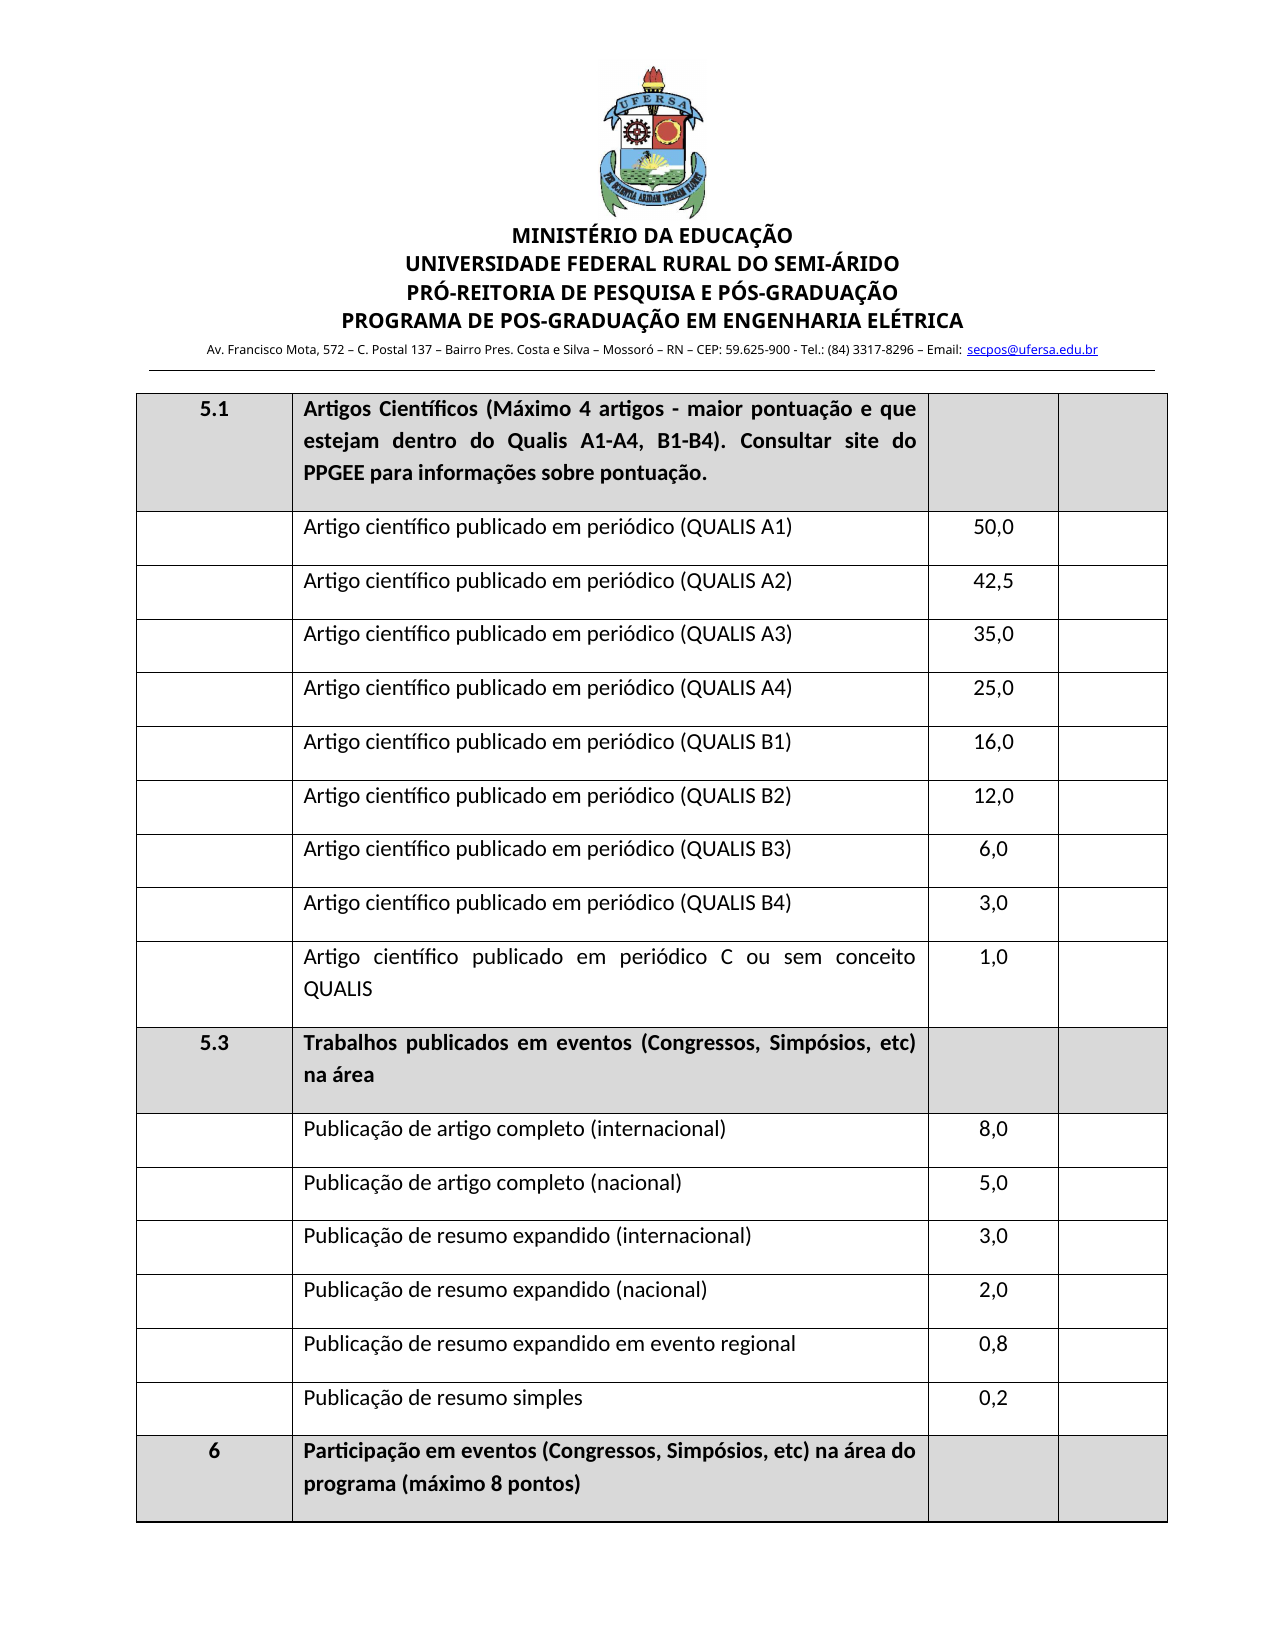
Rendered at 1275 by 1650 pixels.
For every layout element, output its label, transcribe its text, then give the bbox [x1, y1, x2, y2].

table_cell [137, 1329, 292, 1382]
table_cell Artigo científico publicado em periódico C ou sem conceito QUALIS [293, 942, 928, 1027]
table_cell Artigo científico publicado em periódico (QUALIS A1) [293, 512, 928, 565]
table_cell 50,0 [929, 512, 1058, 565]
table_cell [1059, 1436, 1167, 1521]
table_cell [1059, 835, 1167, 887]
table_cell Publicação de resumo expandido em evento regional [293, 1329, 928, 1382]
table_cell 5.3 [137, 1028, 292, 1113]
table_cell Participação em eventos (Congressos, Simpósios, etc) na área do programa (máximo 8 pontos) [293, 1436, 928, 1521]
table_cell [137, 1221, 292, 1274]
table_cell [1059, 1275, 1167, 1328]
table_cell Artigo científico publicado em periódico (QUALIS A3) [293, 620, 928, 672]
table_cell 35,0 [929, 620, 1058, 672]
table_cell 5.1 [137, 394, 292, 511]
table_cell [137, 1114, 292, 1167]
table_cell 0,2 [929, 1383, 1058, 1435]
table_cell Artigo científico publicado em periódico (QUALIS B1) [293, 727, 928, 780]
table_cell [1059, 942, 1167, 1027]
table_cell [1059, 566, 1167, 618]
table_cell 6 [137, 1436, 292, 1521]
table_cell Artigo científico publicado em periódico (QUALIS B4) [293, 888, 928, 941]
table_cell 2,0 [929, 1275, 1058, 1328]
table_cell [1059, 1114, 1167, 1167]
table_cell Artigo científico publicado em periódico (QUALIS B2) [293, 781, 928, 833]
table_cell [1059, 512, 1167, 565]
table_cell Artigo científico publicado em periódico (QUALIS A4) [293, 673, 928, 726]
table_cell [1059, 727, 1167, 780]
table_cell [137, 673, 292, 726]
table_cell [1059, 394, 1167, 511]
table_cell [929, 1028, 1058, 1113]
table_cell 25,0 [929, 673, 1058, 726]
table_cell [1059, 1028, 1167, 1113]
table_cell Artigos Científicos (Máximo 4 artigos - maior pontuação e que estejam dentro do Qualis A1-A4, B1-B4). Consultar site do PPGEE para informações sobre pontuação. [293, 394, 928, 511]
table_cell [137, 1168, 292, 1220]
table_cell [137, 888, 292, 941]
table_cell [137, 566, 292, 618]
table_cell [137, 1275, 292, 1328]
table_cell [1059, 1221, 1167, 1274]
table_cell Trabalhos publicados em eventos (Congressos, Simpósios, etc) na área [293, 1028, 928, 1113]
table_cell 42,5 [929, 566, 1058, 618]
table_cell 5,0 [929, 1168, 1058, 1220]
table_cell [1059, 1329, 1167, 1382]
table_cell [1059, 1383, 1167, 1435]
table_cell 8,0 [929, 1114, 1058, 1167]
table_cell [137, 512, 292, 565]
table_cell 3,0 [929, 1221, 1058, 1274]
table_cell [1059, 781, 1167, 833]
table_cell [137, 942, 292, 1027]
picture [597, 59, 707, 221]
table_cell 6,0 [929, 835, 1058, 887]
table_cell Artigo científico publicado em periódico (QUALIS B3) [293, 835, 928, 887]
table_cell [1059, 620, 1167, 672]
table_cell [137, 781, 292, 833]
table_cell 3,0 [929, 888, 1058, 941]
table_cell Publicação de resumo expandido (internacional) [293, 1221, 928, 1274]
table_cell [1059, 673, 1167, 726]
table_cell [137, 835, 292, 887]
table_cell [1059, 888, 1167, 941]
table_cell [137, 727, 292, 780]
table_cell 0,8 [929, 1329, 1058, 1382]
table_cell Publicação de resumo expandido (nacional) [293, 1275, 928, 1328]
table_cell Publicação de artigo completo (internacional) [293, 1114, 928, 1167]
table_cell [929, 1436, 1058, 1521]
table_cell 16,0 [929, 727, 1058, 780]
table_cell 12,0 [929, 781, 1058, 833]
table_cell [137, 1383, 292, 1435]
table_cell [1059, 1168, 1167, 1220]
table_cell 1,0 [929, 942, 1058, 1027]
table_cell Publicação de resumo simples [293, 1383, 928, 1435]
table_cell Publicação de artigo completo (nacional) [293, 1168, 928, 1220]
table_cell [929, 394, 1058, 511]
table_cell [137, 620, 292, 672]
table_cell Artigo científico publicado em periódico (QUALIS A2) [293, 566, 928, 618]
